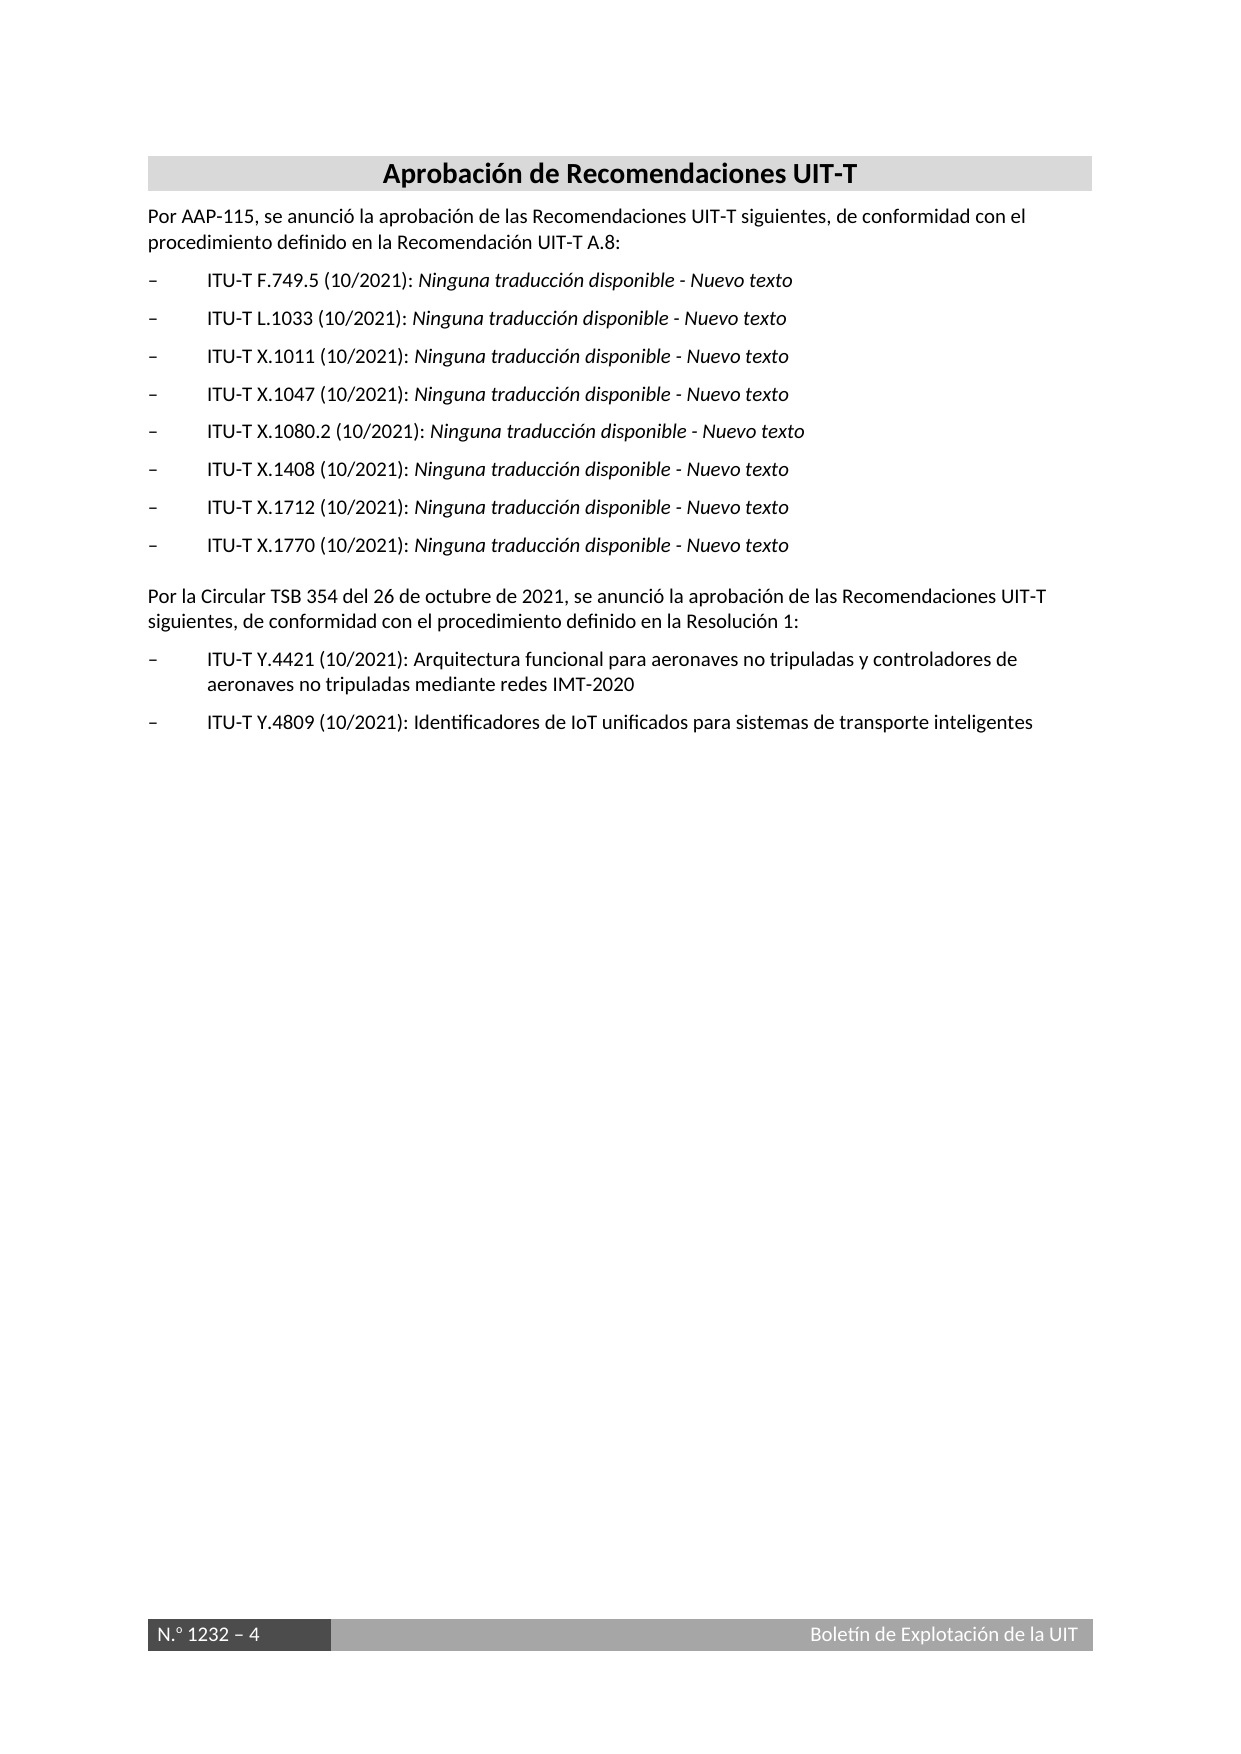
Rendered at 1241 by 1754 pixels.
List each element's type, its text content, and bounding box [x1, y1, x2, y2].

text Por AAP-115, se anunció la aprobación de las Recomendaciones UIT-T siguientes, de conformidad con el procedimiento definido en la Recomendación UIT-T A.8: [148, 204, 1092, 254]
text – ITU-T X.1408 (10/2021): Ninguna traducción disponible - Nuevo texto [148, 457, 1092, 482]
subtitle Aprobación de Recomendaciones UIT-T [148, 156, 1092, 191]
text – ITU-T Y.4809 (10/2021): Identificadores de IoT unificados para sistemas de transporte inteligentes [148, 709, 1092, 735]
text – ITU-T L.1033 (10/2021): Ninguna traducción disponible - Nuevo texto [148, 305, 1092, 330]
text Por la Circular TSB 354 del 26 de octubre de 2021, se anunció la aprobación de las Recomendaciones UIT-T siguientes, de conformidad con el procedimiento definido en la Resolución 1: [148, 583, 1092, 634]
text – ITU-T X.1712 (10/2021): Ninguna traducción disponible - Nuevo texto [148, 494, 1092, 520]
text – ITU-T X.1047 (10/2021): Ninguna traducción disponible - Nuevo texto [148, 381, 1092, 406]
text – ITU-T Y.4421 (10/2021): Arquitectura funcional para aeronaves no tripuladas y controladores de aeronaves no tripuladas mediante redes IMT-2020 [148, 646, 1092, 697]
text – ITU-T X.1011 (10/2021): Ninguna traducción disponible - Nuevo texto [148, 343, 1092, 368]
text – ITU-T X.1770 (10/2021): Ninguna traducción disponible - Nuevo texto [148, 532, 1092, 558]
text – ITU-T X.1080.2 (10/2021): Ninguna traducción disponible - Nuevo texto [148, 419, 1092, 444]
text – ITU-T F.749.5 (10/2021): Ninguna traducción disponible - Nuevo texto [148, 267, 1092, 292]
